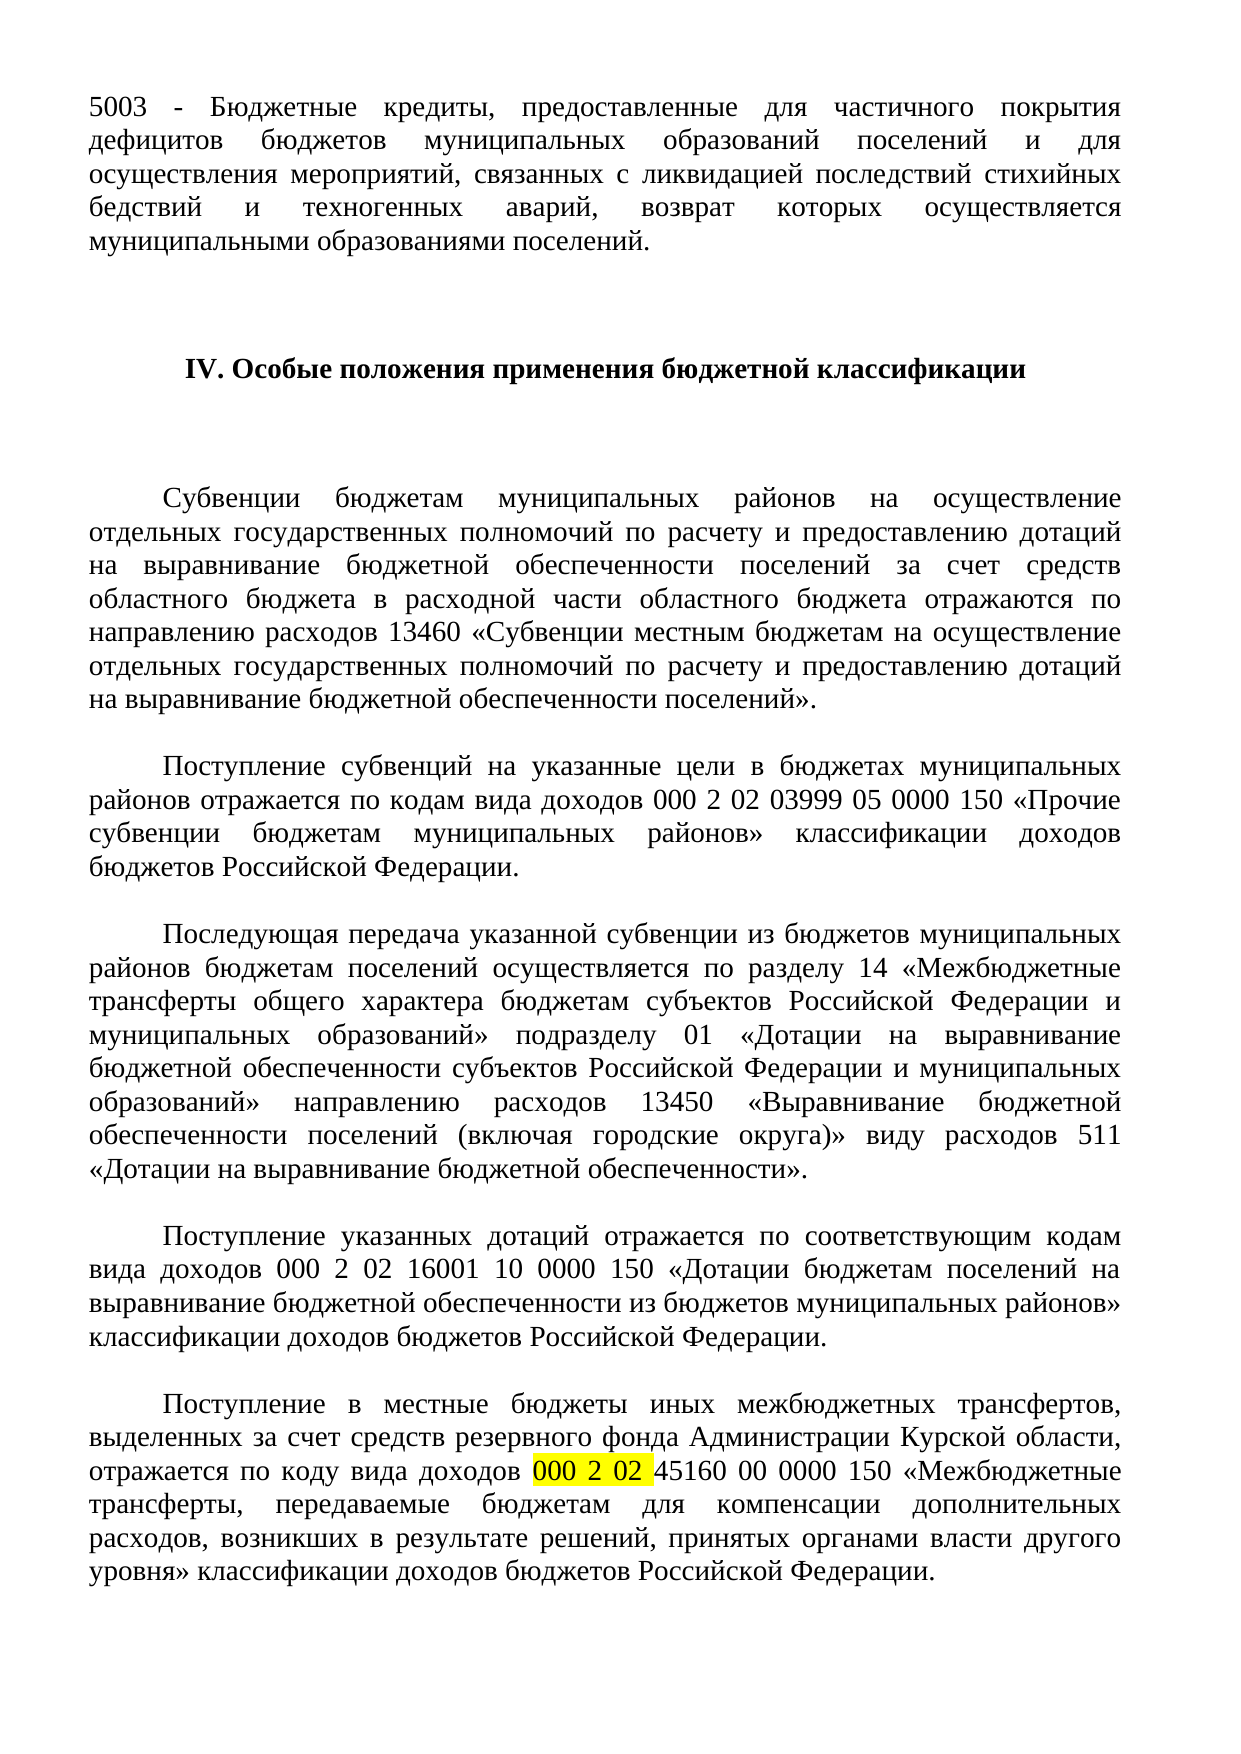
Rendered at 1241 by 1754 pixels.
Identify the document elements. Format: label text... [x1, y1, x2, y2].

text IV. Особые положения применения бюджетной классификации [89, 351, 1122, 385]
text 5003 - Бюджетные кредиты, предоставленные для частичного покрытия дефицитов бюджетов муниципальных образований поселений и для осуществления мероприятий, связанных с ликвидацией последствий стихийных бедствий и техногенных аварий, возврат которых осуществляется муниципальными образованиями поселений. [89, 89, 1122, 256]
text Поступление субвенций на указанные цели в бюджетах муниципальных районов отражается по кодам вида доходов 000 2 02 03999 05 0000 150 «Прочие субвенции бюджетам муниципальных районов» классификации доходов бюджетов Российской Федерации. [89, 748, 1122, 883]
text Последующая передача указанной субвенции из бюджетов муниципальных районов бюджетам поселений осуществляется по разделу 14 «Межбюджетные трансферты общего характера бюджетам субъектов Российской Федерации и муниципальных образований» подразделу 01 «Дотации на выравнивание бюджетной обеспеченности субъектов Российской Федерации и муниципальных образований» направлению расходов 13450 «Выравнивание бюджетной обеспеченности поселений (включая городские округа)» виду расходов 511 «Дотации на выравнивание бюджетной обеспеченности». [89, 916, 1122, 1184]
text Поступление в местные бюджеты иных межбюджетных трансфертов, выделенных за счет средств резервного фонда Администрации Курской области, отражается по коду вида доходов 000 2 02 45160 00 0000 150 «Межбюджетные трансферты, передаваемые бюджетам для компенсации дополнительных расходов, возникших в результате решений, принятых органами власти другого уровня» классификации доходов бюджетов Российской Федерации. [89, 1386, 1122, 1587]
text Поступление указанных дотаций отражается по соответствующим кодам вида доходов 000 2 02 16001 10 0000 150 «Дотации бюджетам поселений на выравнивание бюджетной обеспеченности из бюджетов муниципальных районов» классификации доходов бюджетов Российской Федерации. [89, 1218, 1122, 1352]
text Субвенции бюджетам муниципальных районов на осуществление отдельных государственных полномочий по расчету и предоставлению дотаций на выравнивание бюджетной обеспеченности поселений за счет средств областного бюджета в расходной части областного бюджета отражаются по направлению расходов 13460 «Субвенции местным бюджетам на осуществление отдельных государственных полномочий по расчету и предоставлению дотаций на выравнивание бюджетной обеспеченности поселений». [89, 480, 1122, 715]
